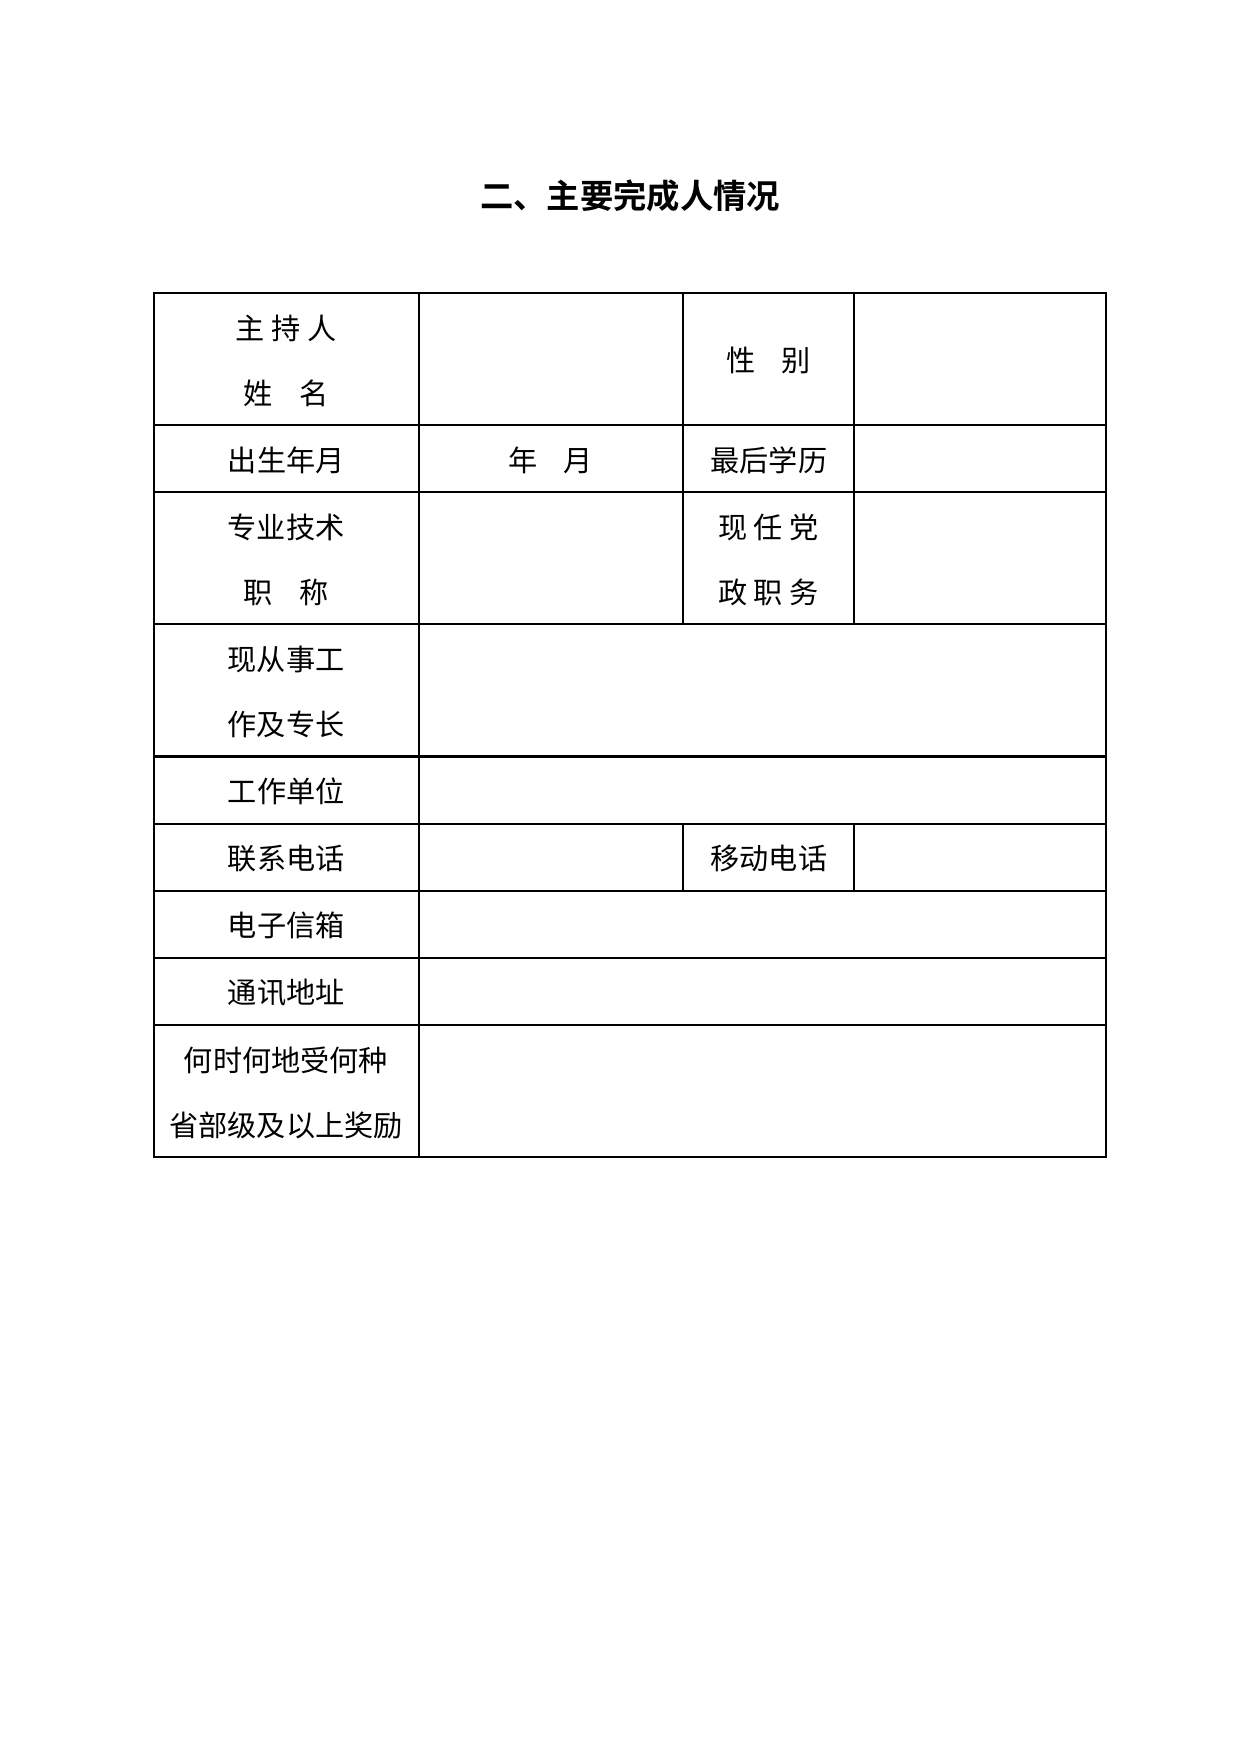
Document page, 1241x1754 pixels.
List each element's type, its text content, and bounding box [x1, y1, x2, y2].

table_cell 工作单位 [155, 758, 418, 822]
table_cell 联系电话 [155, 825, 418, 889]
text 二、主要完成人情况 [171, 162, 1089, 227]
table_cell [420, 1026, 1105, 1156]
table_cell 最后学历 [684, 426, 853, 491]
table_cell [855, 426, 1105, 491]
table_cell 现 任 党 政 职 务 [684, 493, 853, 623]
table_cell [420, 493, 682, 623]
table_cell 专业技术 职 称 [155, 493, 418, 623]
table_cell 出生年月 [155, 426, 418, 491]
table_cell [855, 825, 1105, 889]
table_cell [420, 892, 1105, 957]
table_cell 年 月 [420, 426, 682, 491]
table_header 性 别 [684, 294, 853, 424]
table_header [855, 294, 1105, 424]
table_cell 通讯地址 [155, 959, 418, 1024]
table_cell 电子信箱 [155, 892, 418, 957]
table_cell 现从事工 作及专长 [155, 625, 418, 755]
table_cell 何时何地受何种 省部级及以上奖励 [155, 1026, 418, 1156]
table_cell [420, 959, 1105, 1024]
table_cell [420, 758, 1105, 822]
table_cell [420, 625, 1105, 755]
table_cell 移动电话 [684, 825, 853, 889]
table_cell [420, 825, 682, 889]
table_cell [855, 493, 1105, 623]
table_header 主 持 人 姓 名 [155, 294, 418, 424]
table_header [420, 294, 682, 424]
